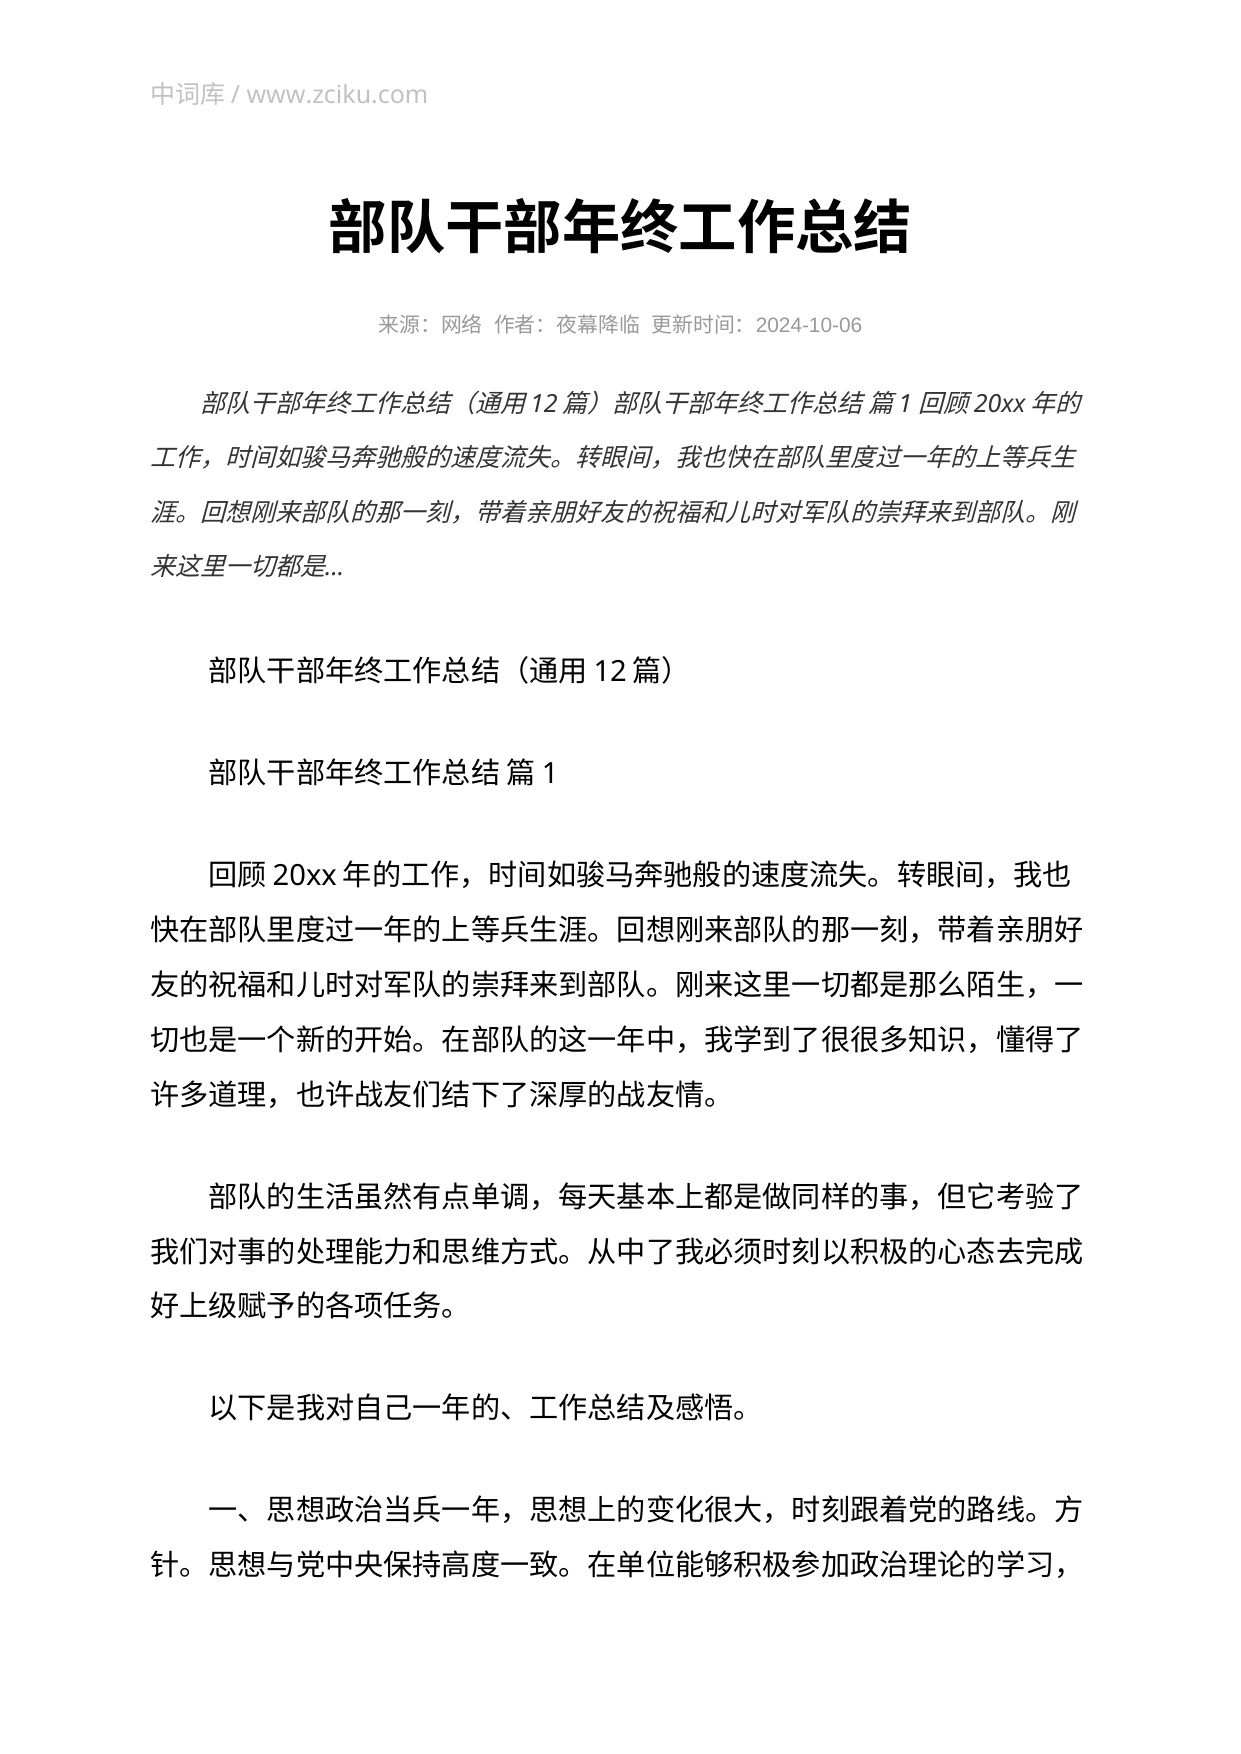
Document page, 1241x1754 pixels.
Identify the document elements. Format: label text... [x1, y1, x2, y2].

text 以下是我对自己一年的、工作总结及感悟。 [150, 1385, 1090, 1427]
text 部队的生活虽然有点单调，每天基本上都是做同样的事，但它考验了我们对事的处理能力和思维方式。从中了我必须时刻以积极的心态去完成好上级赋予的各项任务。 [150, 1173, 1090, 1325]
text 回顾20xx年的工作，时间如骏马奔驰般的速度流失。转眼间，我也快在部队里度过一年的上等兵生涯。回想刚来部队的那一刻，带着亲朋好友的祝福和儿时对军队的崇拜来到部队。刚来这里一切都是那么陌生，一切也是一个新的开始。在部队的这一年中，我学到了很很多知识，懂得了许多道理，也许战友们结下了深厚的战友情。 [150, 852, 1090, 1114]
text 部队干部年终工作总结（通用12篇）部队干部年终工作总结 篇1 回顾20xx年的工作，时间如骏马奔驰般的速度流失。转眼间，我也快在部队里度过一年的上等兵生涯。回想刚来部队的那一刻，带着亲朋好友的祝福和儿时对军队的崇拜来到部队。刚来这里一切都是... [150, 383, 1090, 583]
text 部队干部年终工作总结 篇1 [150, 750, 1090, 792]
text 来源：网络 作者：夜幕降临 更新时间：2024-10-06 [150, 313, 1090, 337]
text 部队干部年终工作总结（通用12篇） [150, 648, 1090, 690]
subtitle 部队干部年终工作总结 [150, 181, 1090, 266]
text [150, 1487, 1090, 1584]
